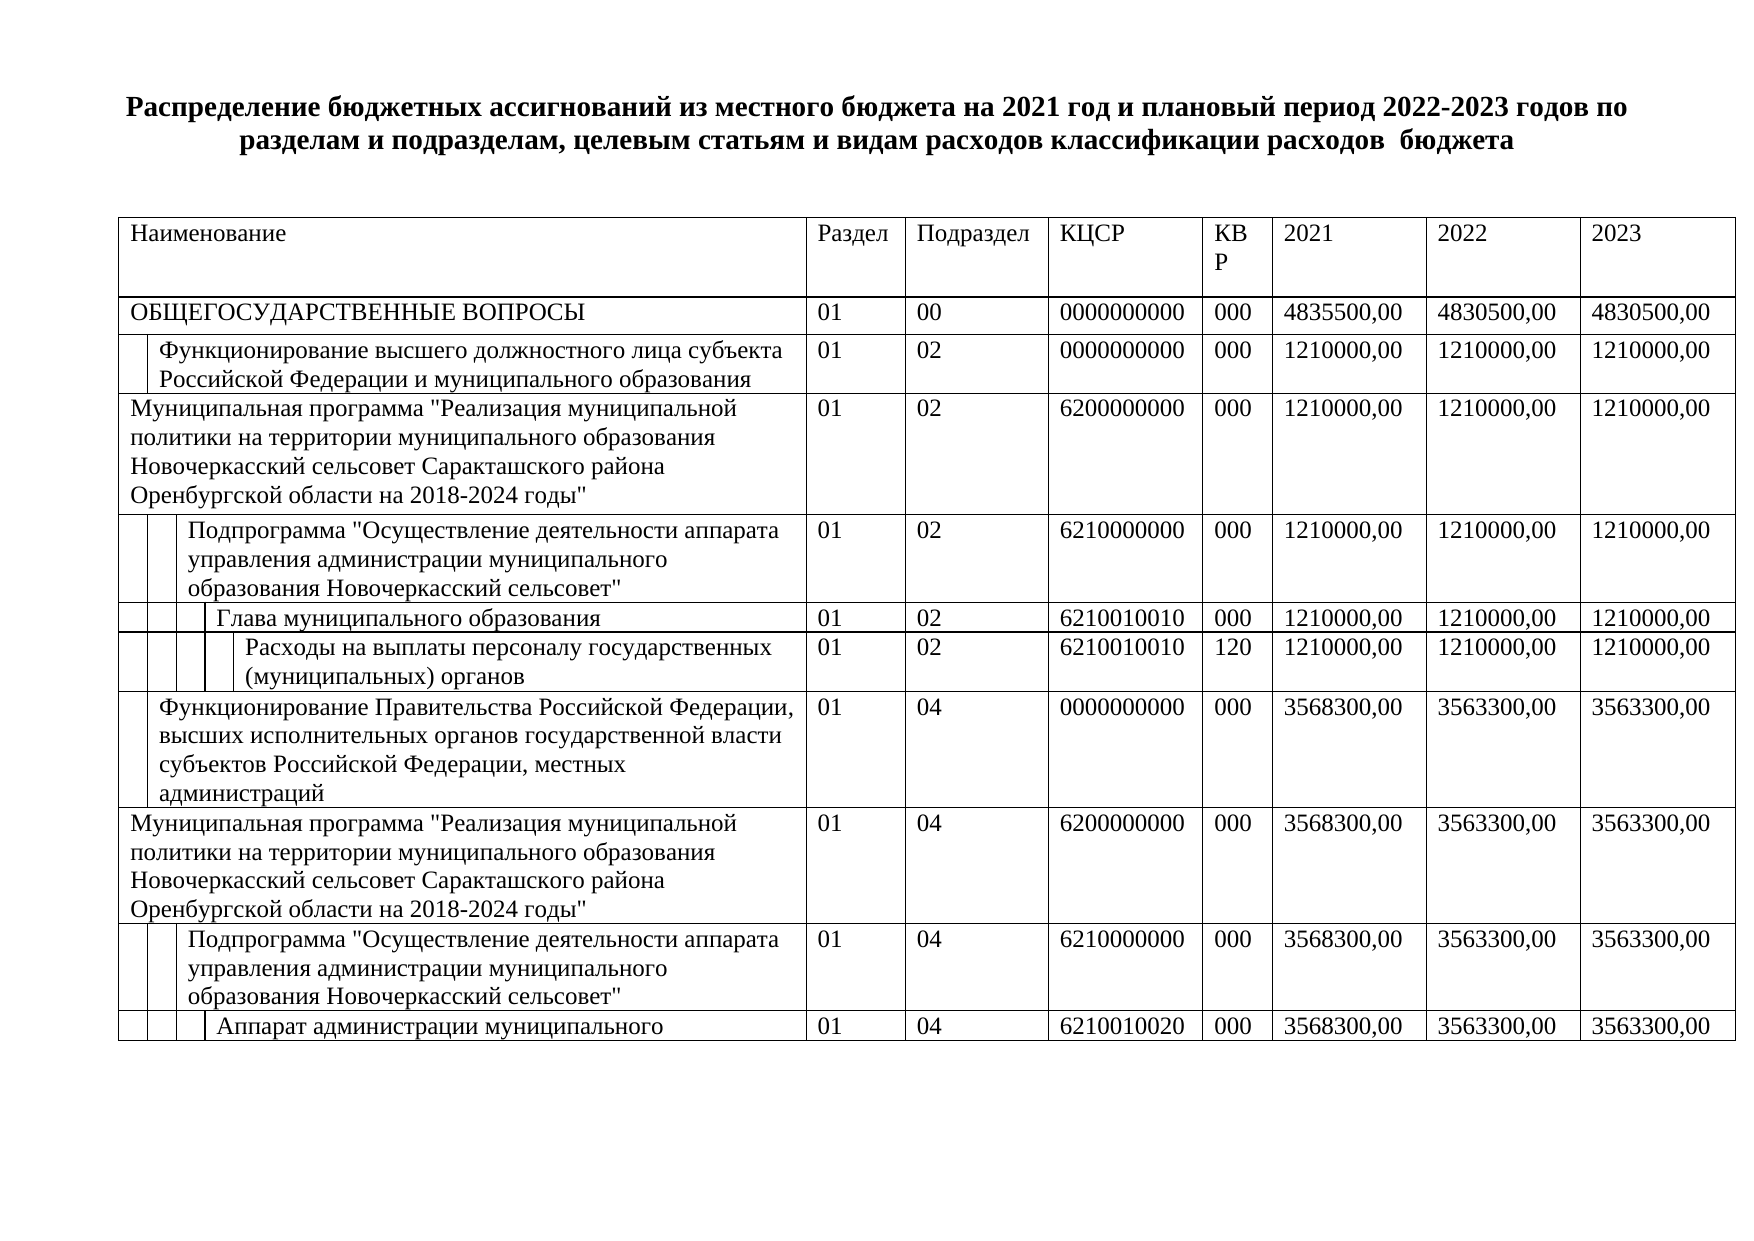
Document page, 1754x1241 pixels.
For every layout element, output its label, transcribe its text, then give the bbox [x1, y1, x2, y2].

table_cell Функционирование высшего должностного лица субъекта Российской Федерации и муниципального образования [148, 335, 806, 392]
table_cell 04 [906, 1011, 1048, 1040]
table_cell 0000000000 [1049, 692, 1202, 807]
table_cell Муниципальная программа "Реализация муниципальной политики на территории муниципального образования Новочеркасский сельсовет Саракташского района Оренбургской области на 2018-2024 годы" [119, 808, 806, 923]
table_cell [148, 924, 176, 1010]
table_cell [148, 1011, 176, 1040]
table_cell 01 [807, 924, 905, 1010]
table_cell [148, 515, 176, 602]
table_cell 04 [906, 692, 1048, 807]
table_cell 4835500,00 [1273, 298, 1426, 334]
table_cell 1210000,00 [1427, 603, 1580, 631]
table_cell 6200000000 [1049, 808, 1202, 923]
table_cell 0000000000 [1049, 335, 1202, 392]
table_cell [206, 1011, 806, 1040]
table_cell 6210010020 [1049, 1011, 1202, 1040]
table_cell 01 [807, 1011, 905, 1040]
table_header 2023 [1581, 218, 1735, 296]
table_cell 6200000000 [1049, 394, 1202, 514]
table_cell 3563300,00 [1581, 808, 1735, 923]
table_cell 02 [906, 633, 1048, 691]
table_cell 01 [807, 692, 905, 807]
table_cell 6210010010 [1049, 633, 1202, 691]
table_header КЦСР [1049, 218, 1202, 296]
table_cell 000 [1203, 394, 1272, 514]
table_header 2022 [1427, 218, 1580, 296]
table_cell 1210000,00 [1581, 394, 1735, 514]
table_cell 01 [807, 394, 905, 514]
table_cell 120 [1203, 633, 1272, 691]
table_cell Глава муниципального образования [206, 603, 806, 631]
table_cell 01 [807, 633, 905, 691]
table_cell 3563300,00 [1581, 692, 1735, 807]
table_cell 0000000000 [1049, 298, 1202, 334]
table_cell 1210000,00 [1427, 335, 1580, 392]
text Распределение бюджетных ассигнований из местного бюджета на 2021 год и плановый период 2022-2023 годов по разделам и подразделам, целевым статьям и видам расходов классификации расходов бюджета [118, 89, 1636, 156]
table_cell Расходы на выплаты персоналу государственных (муниципальных) органов [234, 633, 806, 691]
table_cell 1210000,00 [1581, 633, 1735, 691]
table_cell Муниципальная программа "Реализация муниципальной политики на территории муниципального образования Новочеркасский сельсовет Саракташского района Оренбургской области на 2018-2024 годы" [119, 394, 806, 514]
table_header 2021 [1273, 218, 1426, 296]
table_cell 02 [906, 515, 1048, 602]
table_cell 3563300,00 [1427, 692, 1580, 807]
table_cell 3568300,00 [1273, 924, 1426, 1010]
table_cell ОБЩЕГОСУДАРСТВЕННЫЕ ВОПРОСЫ [119, 298, 806, 334]
table_cell 01 [807, 603, 905, 631]
table_cell 1210000,00 [1273, 603, 1426, 631]
table_cell 3568300,00 [1273, 692, 1426, 807]
table_cell 1210000,00 [1581, 335, 1735, 392]
table_cell 1210000,00 [1273, 394, 1426, 514]
table_header КВР [1203, 218, 1272, 296]
table_cell 00 [906, 298, 1048, 334]
table_cell 1210000,00 [1581, 603, 1735, 631]
table_cell Подпрограмма "Осуществление деятельности аппарата управления администрации муниципального образования Новочеркасский сельсовет" [177, 924, 806, 1010]
table_cell 02 [906, 603, 1048, 631]
table_cell 3563300,00 [1427, 924, 1580, 1010]
table_cell 3563300,00 [1427, 1011, 1580, 1040]
table_cell 02 [906, 394, 1048, 514]
table_cell [119, 924, 147, 1010]
table_header Наименование [119, 218, 806, 296]
table_cell 1210000,00 [1273, 335, 1426, 392]
table_cell 6210000000 [1049, 515, 1202, 602]
table_cell [177, 633, 204, 691]
table_cell [119, 515, 147, 602]
table_cell 1210000,00 [1427, 515, 1580, 602]
table_cell Подпрограмма "Осуществление деятельности аппарата управления администрации муниципального образования Новочеркасский сельсовет" [177, 515, 806, 602]
table_cell 000 [1203, 924, 1272, 1010]
table_cell 6210000000 [1049, 924, 1202, 1010]
table_cell [206, 633, 233, 691]
table_cell 000 [1203, 603, 1272, 631]
table_cell 1210000,00 [1581, 515, 1735, 602]
table_cell 3568300,00 [1273, 808, 1426, 923]
table_cell 01 [807, 298, 905, 334]
table_cell 01 [807, 515, 905, 602]
table_cell 000 [1203, 515, 1272, 602]
table_cell [119, 1011, 147, 1040]
table_cell [119, 633, 147, 691]
table_cell 000 [1203, 1011, 1272, 1040]
table_cell 4830500,00 [1427, 298, 1580, 334]
table_cell [119, 603, 147, 631]
table_cell 3568300,00 [1273, 1011, 1426, 1040]
table_cell 04 [906, 924, 1048, 1010]
table_cell 3563300,00 [1581, 1011, 1735, 1040]
table_cell 000 [1203, 298, 1272, 334]
table_cell 000 [1203, 808, 1272, 923]
table_header Подраздел [906, 218, 1048, 296]
table_cell [177, 1011, 204, 1040]
table_cell 01 [807, 335, 905, 392]
table_cell 1210000,00 [1427, 394, 1580, 514]
table_cell [148, 633, 176, 691]
table_cell 01 [807, 808, 905, 923]
table_cell 3563300,00 [1581, 924, 1735, 1010]
table_cell 000 [1203, 335, 1272, 392]
table_cell Функционирование Правительства Российской Федерации, высших исполнительных органов государственной власти субъектов Российской Федерации, местных администраций [148, 692, 806, 807]
table_cell 1210000,00 [1427, 633, 1580, 691]
table_cell 4830500,00 [1581, 298, 1735, 334]
table_cell [119, 692, 147, 807]
table_cell 6210010010 [1049, 603, 1202, 631]
table_cell [177, 603, 204, 631]
table_cell [148, 603, 176, 631]
table_cell 04 [906, 808, 1048, 923]
table_cell 000 [1203, 692, 1272, 807]
table_header Раздел [807, 218, 905, 296]
table_cell 3563300,00 [1427, 808, 1580, 923]
table_cell [119, 335, 147, 392]
table_cell 1210000,00 [1273, 515, 1426, 602]
table_cell 02 [906, 335, 1048, 392]
table_cell 1210000,00 [1273, 633, 1426, 691]
